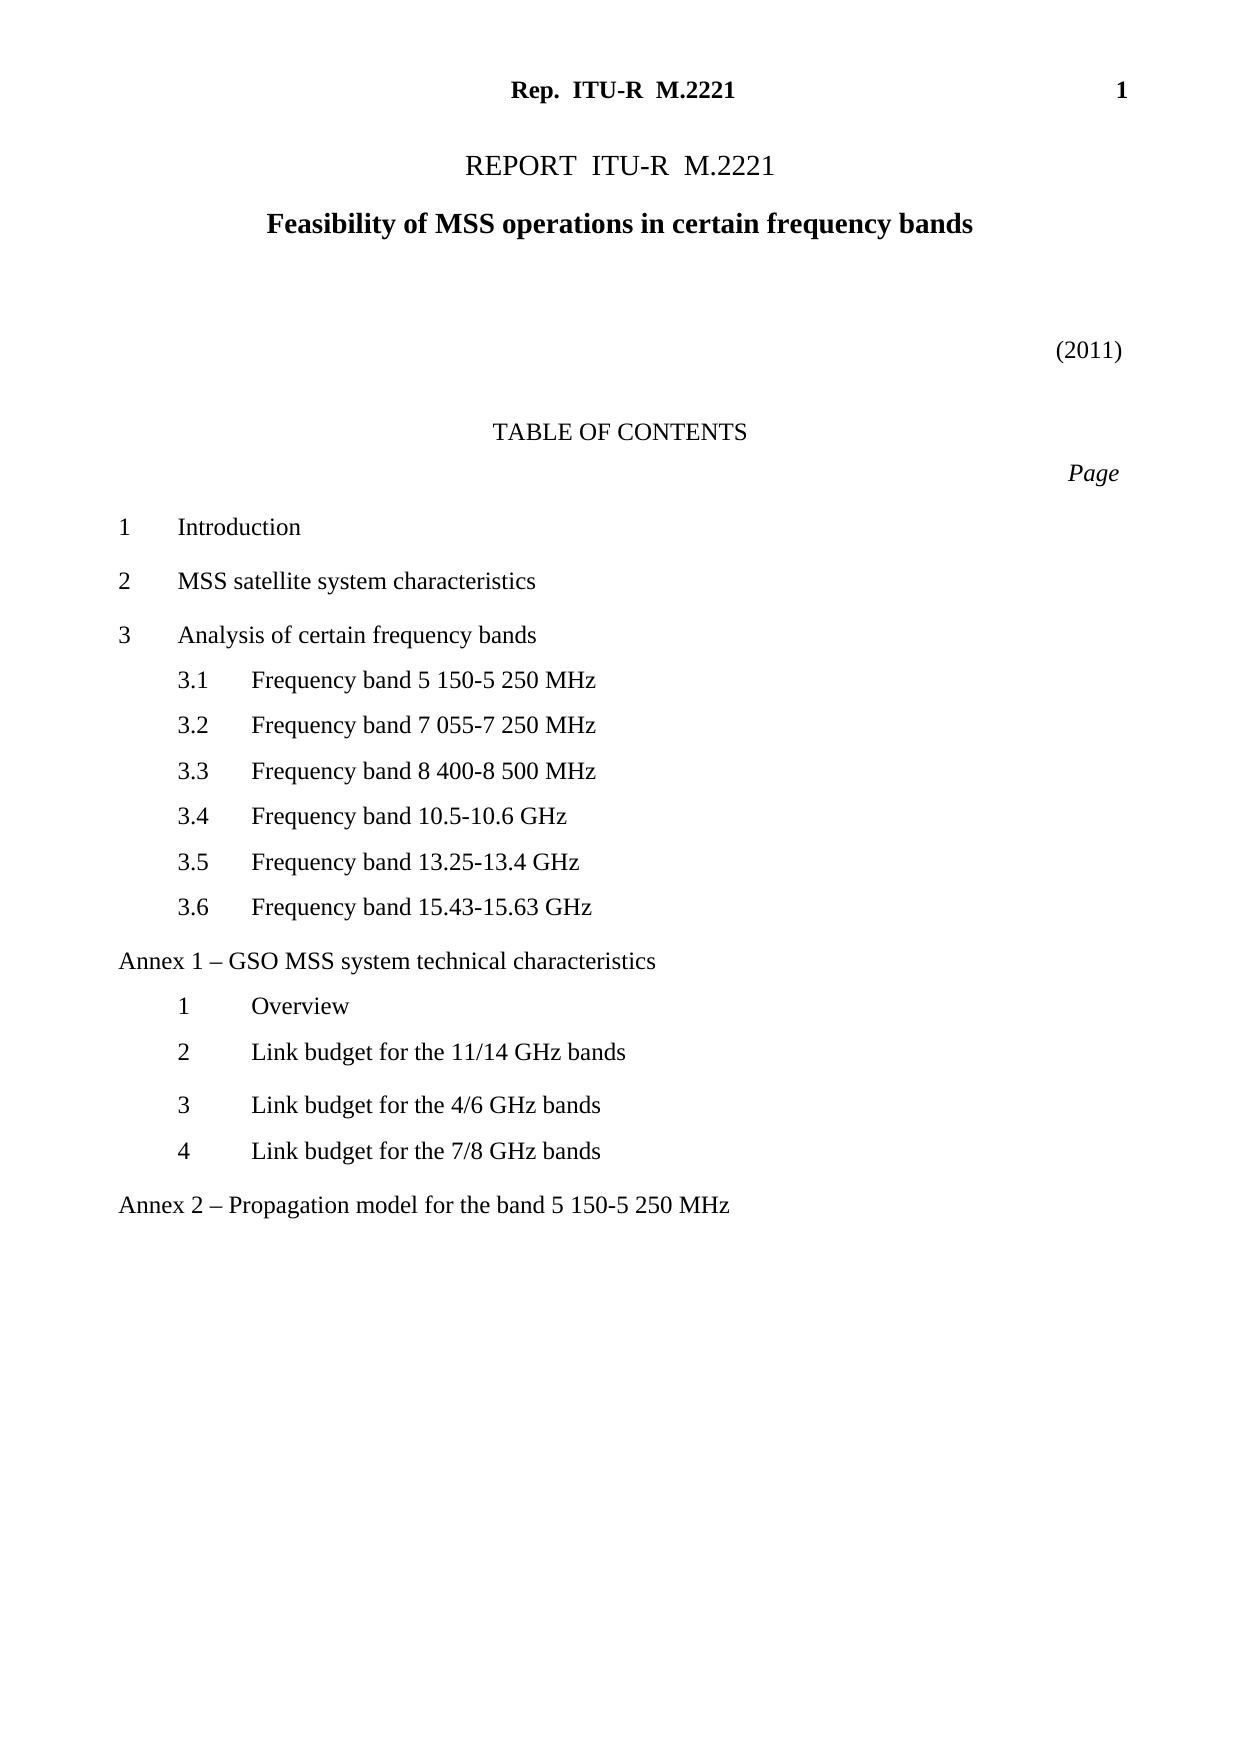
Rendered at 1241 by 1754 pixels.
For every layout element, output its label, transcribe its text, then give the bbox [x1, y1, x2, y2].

text 1 Introduction 2 [118, 512, 1033, 541]
text 3.3 Frequency band 8 400-8 500 MHz 25 [177, 756, 1033, 785]
text 2 Link budget for the 11/14 GHz bands 118 [177, 1037, 1033, 1066]
text 2 MSS satellite system characteristics 2 [118, 566, 1033, 595]
text 3 Link budget for the 4/6 GHz bands 120 [177, 1091, 1033, 1119]
text TABLE OF CONTENTS [118, 417, 1122, 446]
text 3.1 Frequency band 5 150-5 250 MHz 4 [177, 665, 1033, 694]
text 3.4 Frequency band 10.5-10.6 GHz 29 [177, 801, 1033, 830]
text 3.2 Frequency band 7 055-7 250 MHz 19 [177, 711, 1033, 739]
text Annex 1 – GSO MSS system technical characteristics 118 [118, 946, 1033, 975]
text 3.6 Frequency band 15.43-15.63 GHz 79 [177, 892, 1033, 921]
title Feasibility of MSS operations in certain frequency bands [118, 206, 1122, 240]
text 1 Overview 118 [177, 991, 1033, 1020]
text REPORT ITU-R M.2221 [118, 148, 1122, 181]
text Page [118, 458, 1122, 487]
text Annex 2 – Propagation model for the band 5 150-5 250 MHz 125 [118, 1190, 1033, 1218]
text (2011) [118, 335, 1122, 363]
text 4 Link budget for the 7/8 GHz bands 123 [177, 1136, 1033, 1165]
text 3 Analysis of certain frequency bands 4 [118, 620, 1033, 648]
text 3.5 Frequency band 13.25-13.4 GHz 58 [177, 847, 1033, 876]
